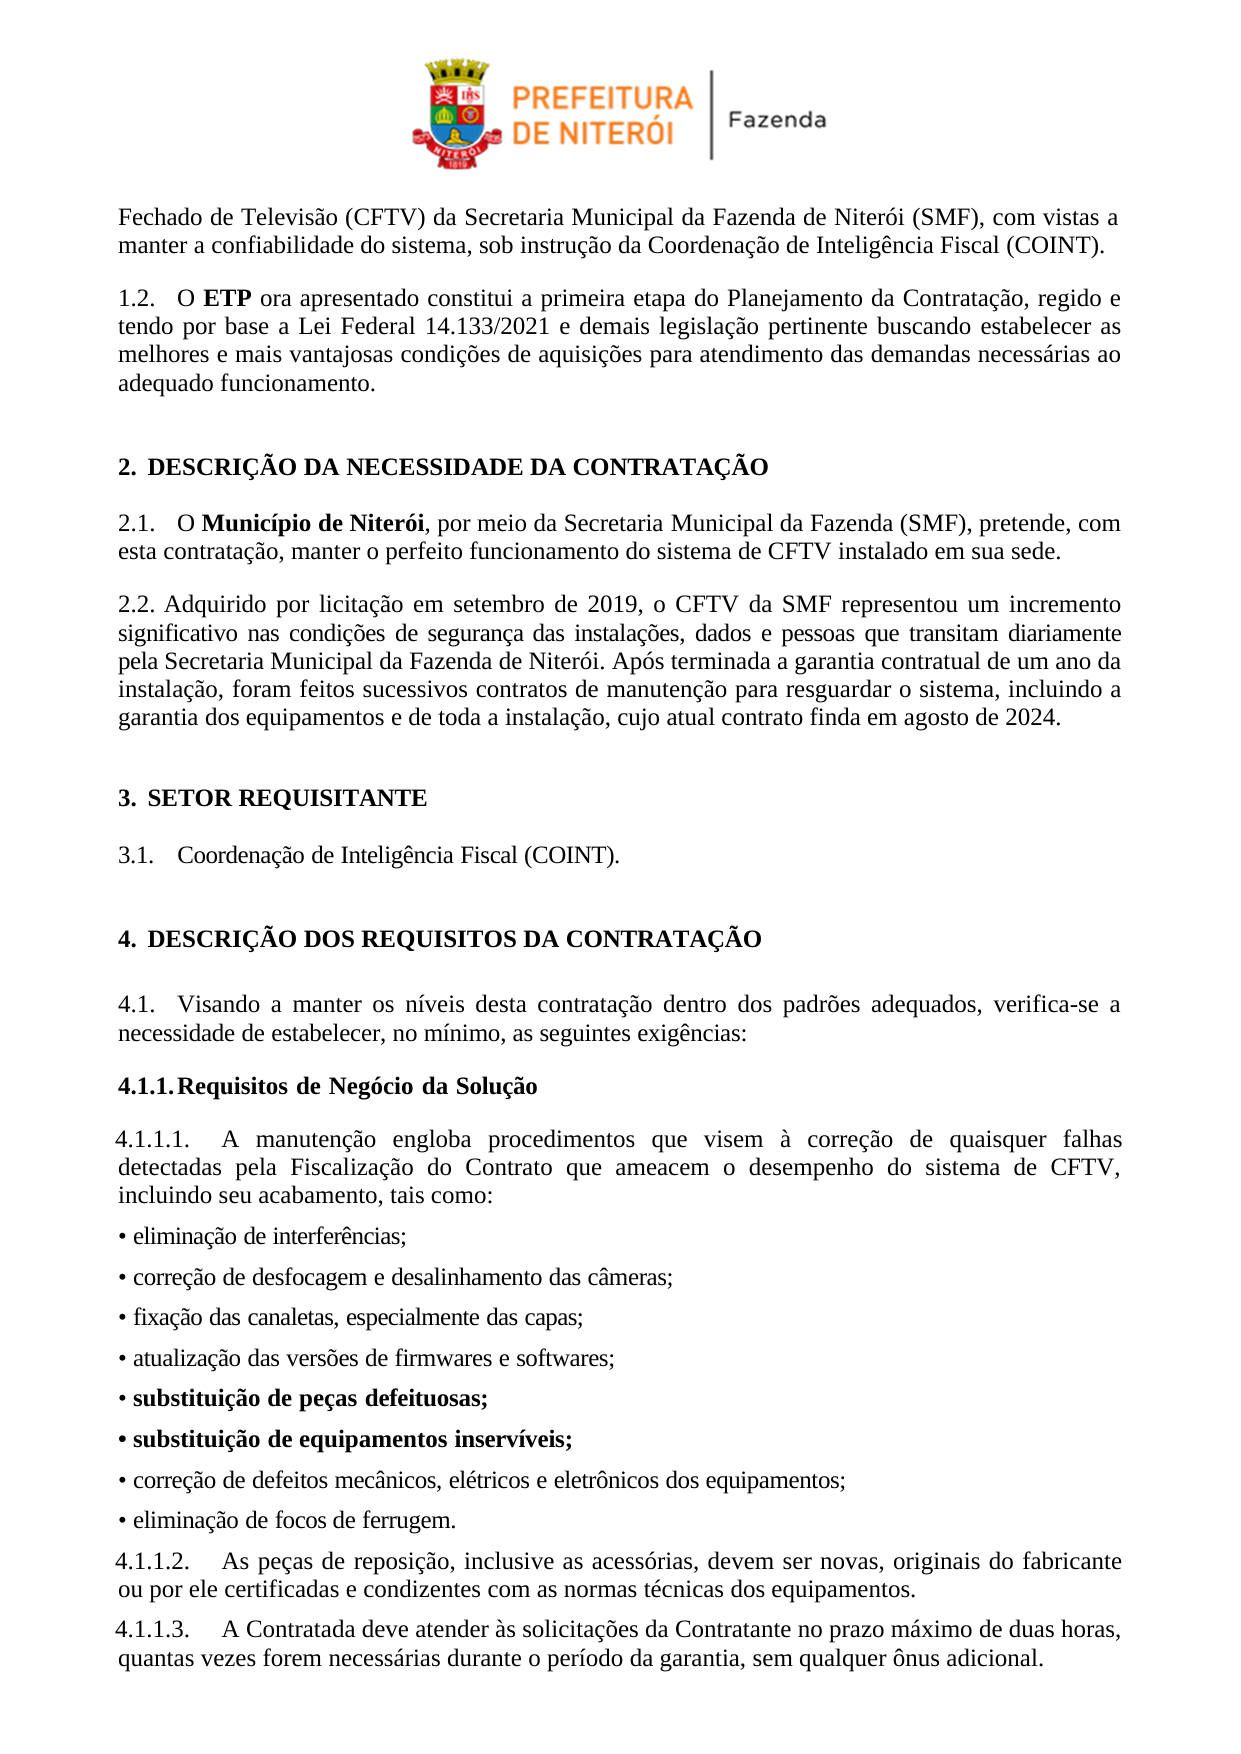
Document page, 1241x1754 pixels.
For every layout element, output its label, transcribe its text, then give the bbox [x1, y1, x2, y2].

list As peças de reposição, inclusive as acessórias, devem ser novas, originais do fabricante ou por ele certificadas e condizentes com as normas técnicas dos equipamentos. [115, 1547, 1122, 1603]
list fixação das canaletas, especialmente das capas; [118, 1302, 1238, 1331]
list correção de defeitos mecânicos, elétricos e eletrônicos dos equipamentos; [118, 1465, 1238, 1493]
list A manutenção engloba procedimentos que visem à correção de quaisquer falhas detectadas pela Fiscalização do Contrato que ameacem o desempenho do sistema de CFTV, incluindo seu acabamento, tais como: [115, 1125, 1122, 1209]
list A Contratada deve atender às solicitações da Contratante no prazo máximo de duas horas, quantas vezes forem necessárias durante o período da garantia, sem qualquer ônus adicional. [115, 1615, 1122, 1672]
list correção de desfocagem e desalinhamento das câmeras; [118, 1262, 1238, 1291]
list Coordenação de Inteligência Fiscal (COINT). [118, 840, 1238, 868]
list atualização das versões de firmwares e softwares; [118, 1343, 1238, 1372]
subtitle Requisitos de Negócio da Solução [118, 1071, 1238, 1100]
text Fechado de Televisão (CFTV) da Secretaria Municipal da Fazenda de Niterói (SMF), com vistas a manter a confiabilidade do sistema, sob instrução da Coordenação de Inteligência Fiscal (COINT). [118, 202, 1139, 259]
list O ETP ora apresentado constitui a primeira etapa do Planejamento da Contratação, regido e tendo por base a Lei Federal 14.133/2021 e demais legislação pertinente buscando estabelecer as melhores e mais vantajosas condições de aquisições para atendimento das demandas necessárias ao adequado funcionamento. [118, 284, 1122, 396]
subtitle DESCRIÇÃO DOS REQUISITOS DA CONTRATAÇÃO [118, 924, 1238, 953]
picture [406, 47, 834, 177]
subtitle DESCRIÇÃO DA NECESSIDADE DA CONTRATAÇÃO [118, 452, 1238, 481]
subtitle SETOR REQUISITANTE [118, 783, 1238, 812]
list eliminação de focos de ferrugem. [118, 1506, 1238, 1534]
list Visando a manter os níveis desta contratação dentro dos padrões adequados, verifica-se a necessidade de estabelecer, no mínimo, as seguintes exigências: [118, 990, 1122, 1047]
list O Município de Niterói, por meio da Secretaria Municipal da Fazenda (SMF), pretende, com esta contratação, manter o perfeito funcionamento do sistema de CFTV instalado em sua sede. [118, 509, 1122, 565]
subtitle substituição de peças defeituosas; [118, 1383, 1238, 1412]
list substituição de equipamentos inservíveis; [118, 1424, 1238, 1453]
list Adquirido por licitação em setembro de 2019, o CFTV da SMF representou um incremento significativo nas condições de segurança das instalações, dados e pessoas que transitam diariamente pela Secretaria Municipal da Fazenda de Niterói. Após terminada a garantia contratual de um ano da instalação, foram feitos sucessivos contratos de manutenção para resguardar o sistema, incluindo a garantia dos equipamentos e de toda a instalação, cujo atual contrato finda em agosto de 2024. [118, 590, 1122, 731]
list eliminação de interferências; [118, 1221, 1238, 1250]
